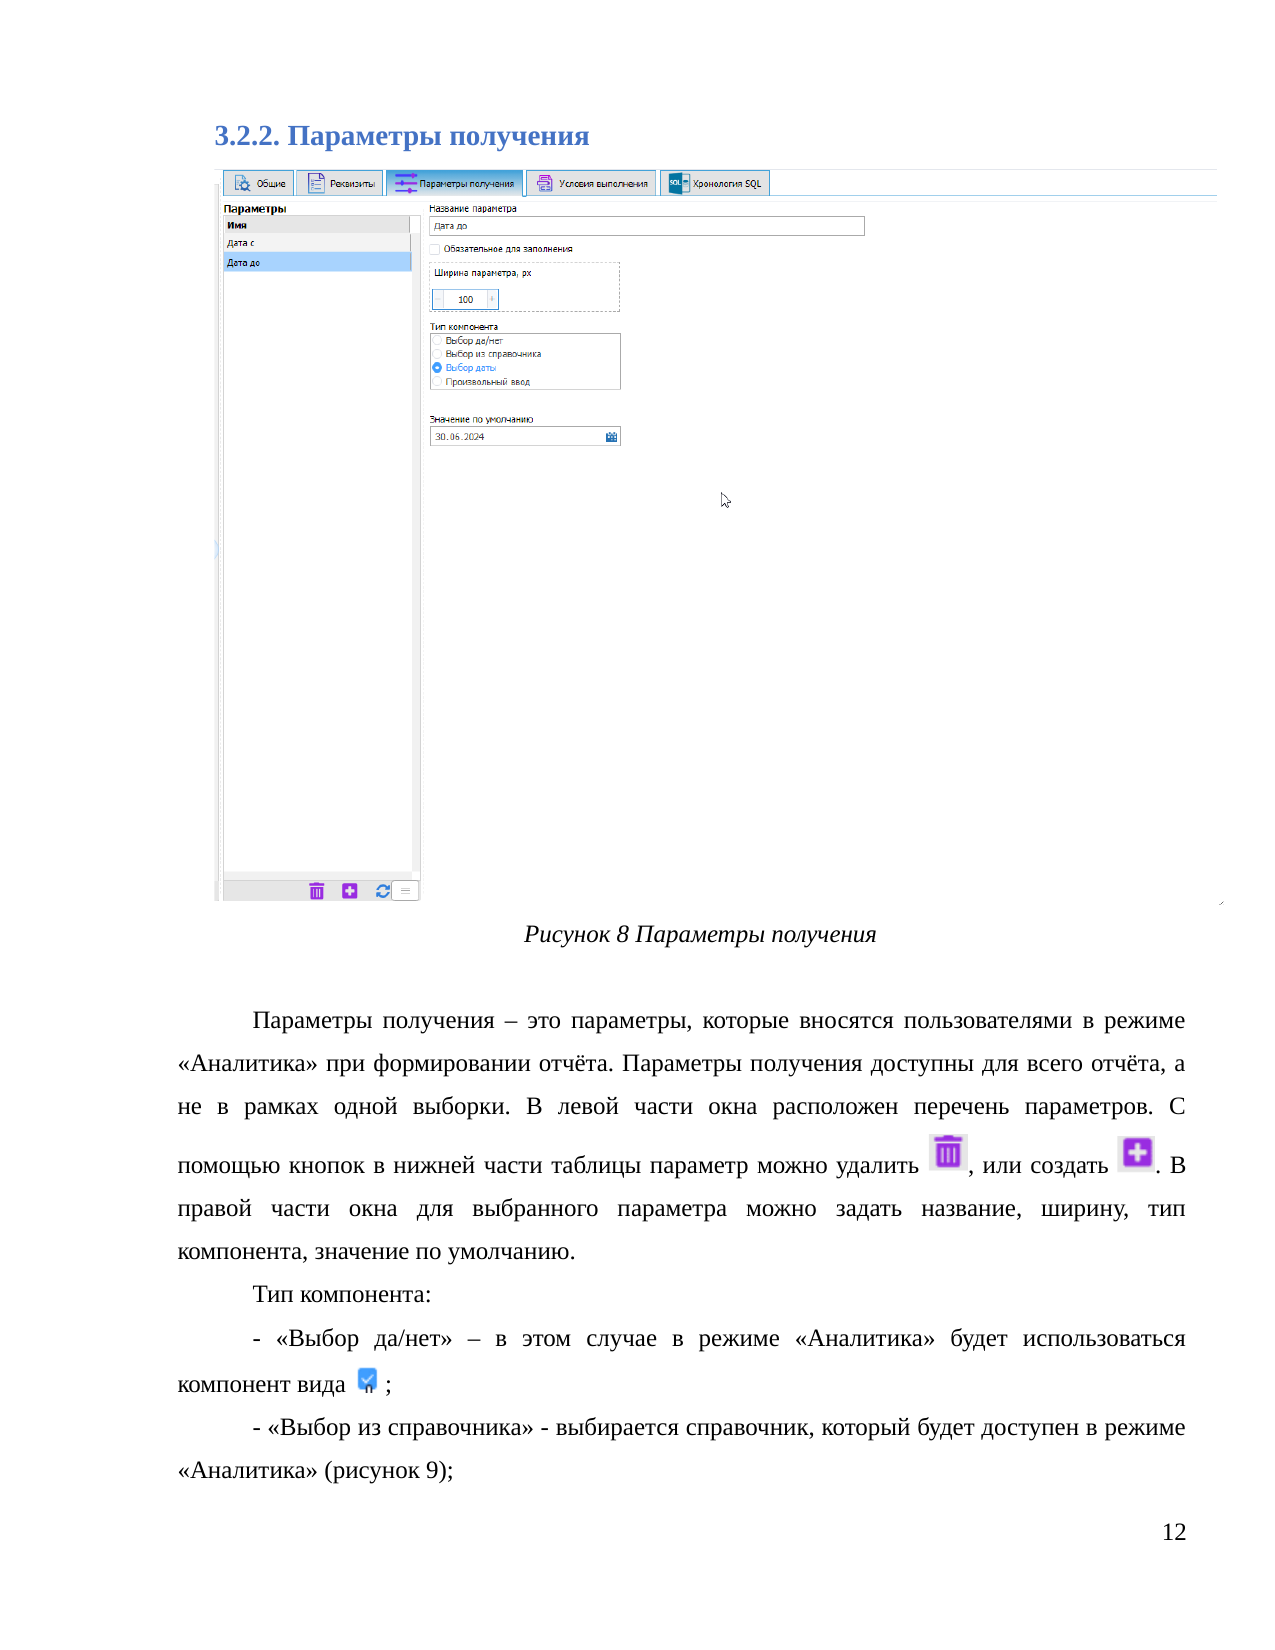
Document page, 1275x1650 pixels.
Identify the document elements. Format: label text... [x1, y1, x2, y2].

text - «Выбор да/нет» – в этом случае в режиме «Аналитика» будет использоваться компонент вида ; [177, 1323, 1186, 1398]
picture [352, 1365, 385, 1393]
text Рисунок 8 Параметры получения [214, 905, 1186, 948]
text - «Выбор из справочника» - выбирается справочник, который будет доступен в режиме «Аналитика» (рисунок 9); [177, 1412, 1186, 1484]
picture [928, 1134, 968, 1174]
picture [214, 168, 1224, 905]
text Тип компонента: [177, 1279, 1186, 1308]
text Параметры получения – это параметры, которые вносятся пользователями в режиме «Аналитика» при формировании отчёта. Параметры получения доступны для всего отчёта, а не в рамках одной выборки. В левой части окна расположен перечень параметров. С помощью кнопок в нижней части таблицы параметр можно удалить , или создать . В правой части окна для выбранного параметра можно задать название, ширину, тип компонента, значение по умолчанию. [177, 1005, 1186, 1265]
subtitle 3.2.2. Параметры получения [177, 118, 1186, 152]
picture [1117, 1136, 1155, 1174]
